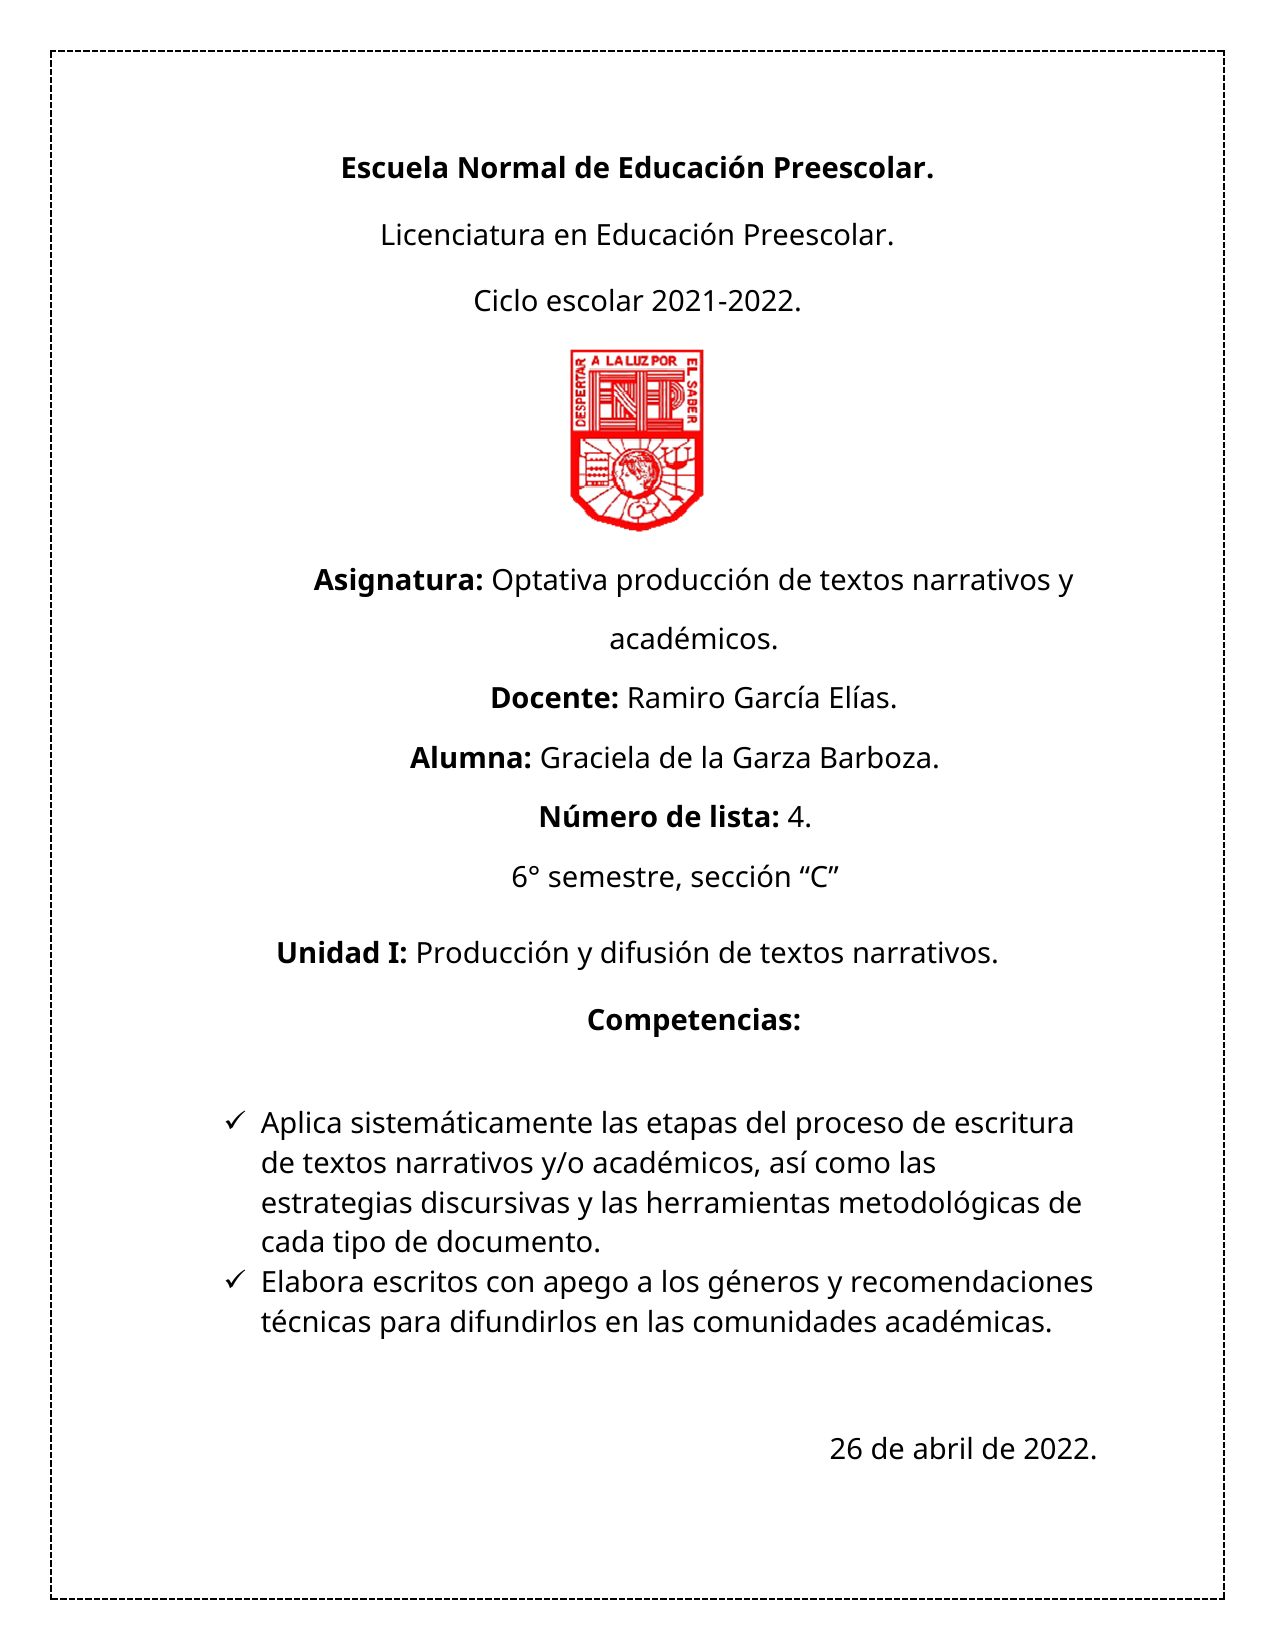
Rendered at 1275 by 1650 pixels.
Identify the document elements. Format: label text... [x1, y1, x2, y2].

list Docente: Ramiro García Elías. [290, 678, 1098, 717]
table_header Aplica sistemáticamente las etapas del proceso de escritura de textos narrativos y/o académicos, así como las estrategias discursivas y las herramientas metodológicas de cada tipo de documento. Elabora escritos con apego a los géneros y recomendaciones técnicas para difundirlos en las comunidades académicas. [177, 1101, 1098, 1342]
text Unidad I: Producción y difusión de textos narrativos. [177, 932, 1098, 972]
text Licenciatura en Educación Preescolar. [177, 214, 1098, 254]
text Escuela Normal de Educación Preescolar. [177, 148, 1098, 187]
list Competencias: [290, 999, 1098, 1038]
list 6° semestre, sección “C” [252, 856, 1098, 896]
list Asignatura: Optativa producción de textos narrativos y académicos. [290, 559, 1098, 658]
list Número de lista: 4. [252, 797, 1098, 836]
list 26 de abril de 2022. [303, 1428, 1098, 1468]
list Alumna: Graciela de la Garza Barboza. [252, 737, 1098, 777]
picture [558, 347, 717, 535]
text Ciclo escolar 2021-2022. [177, 281, 1098, 320]
